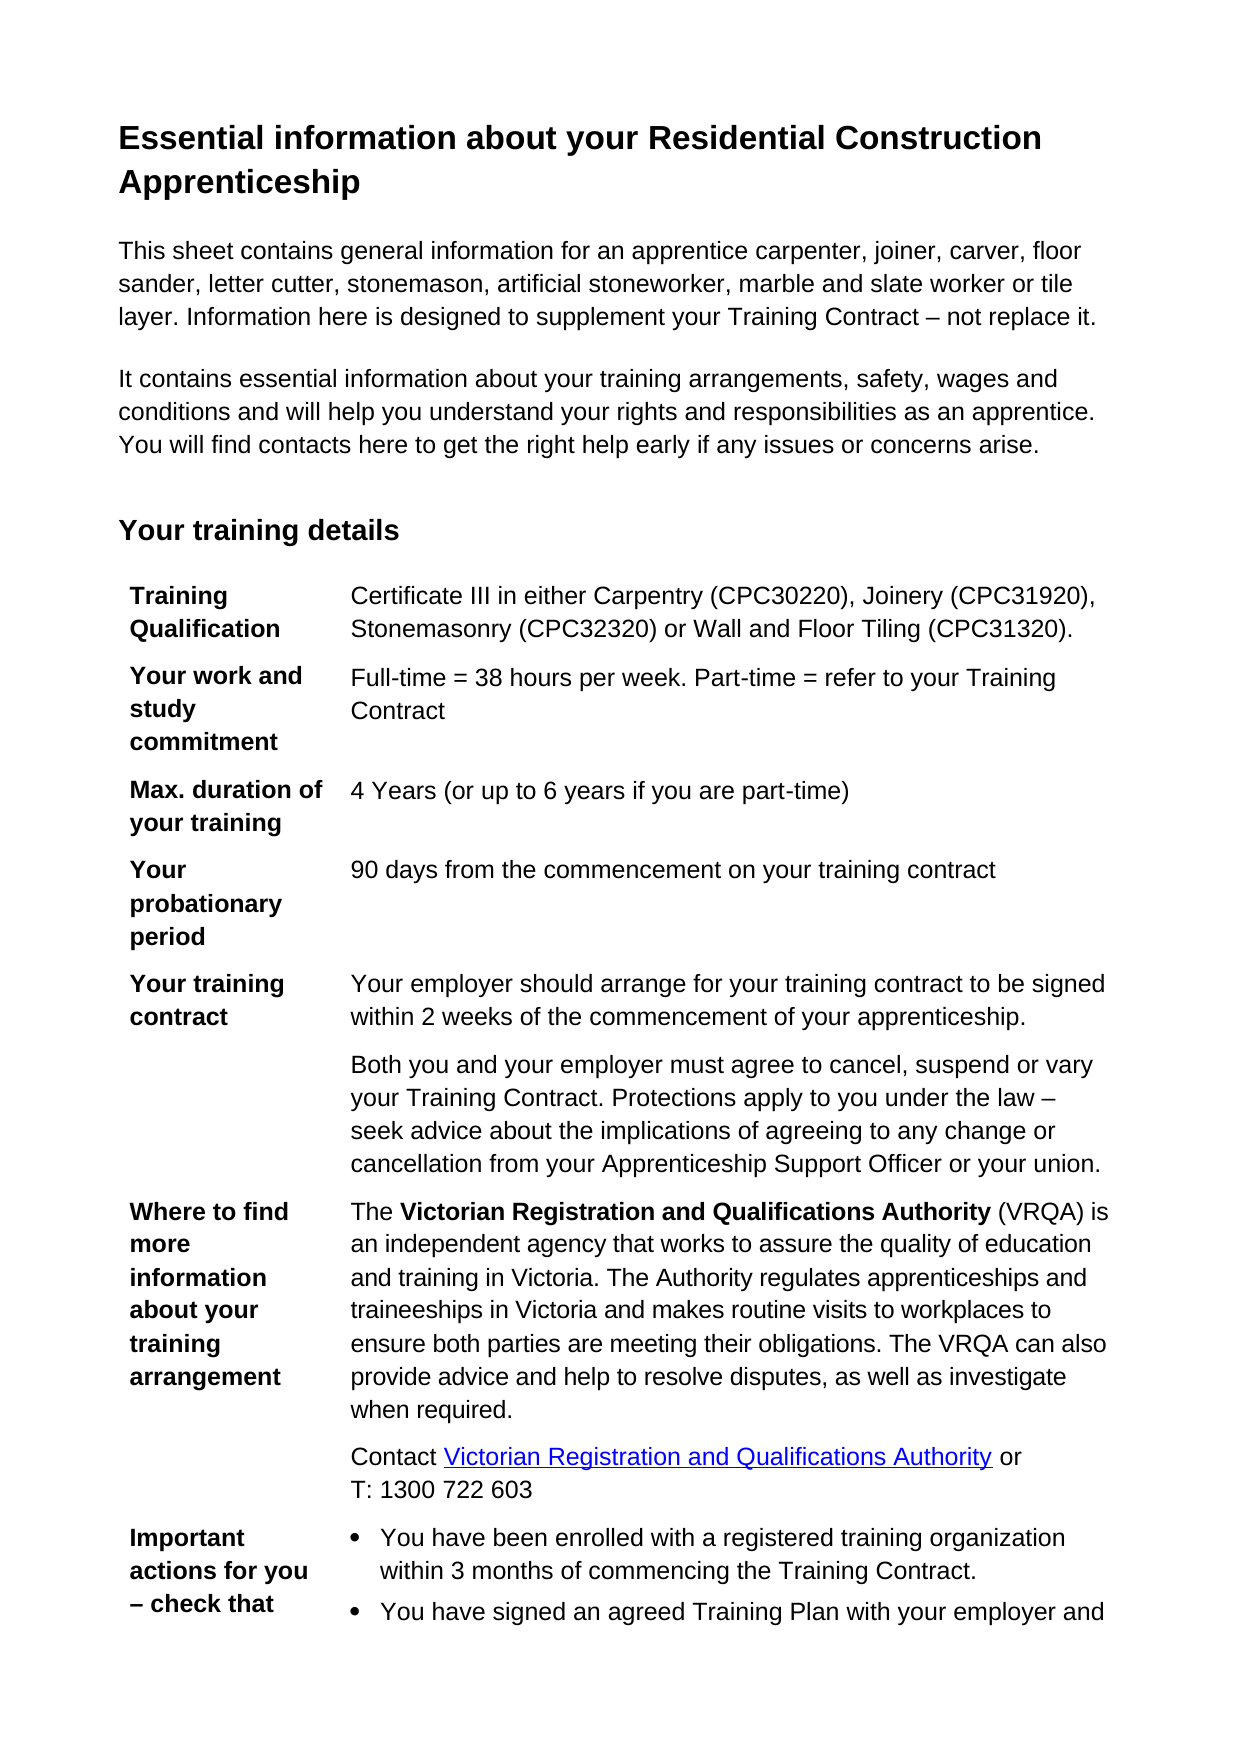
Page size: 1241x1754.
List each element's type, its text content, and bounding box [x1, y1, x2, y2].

table_cell Your training contract [118, 969, 339, 1196]
text This sheet contains general information for an apprentice carpenter, joiner, carver, floor sander, letter cutter, stonemason, artificial stoneworker, marble and slate worker or tile layer. Information here is designed to supplement your Training Contract – not replace it. [118, 236, 1122, 330]
table_cell 4 Years (or up to 6 years if you are part‑time) [339, 775, 1122, 856]
table_cell Your employer should arrange for your training contract to be signed within 2 weeks of the commencement of your apprenticeship. Both you and your employer must agree to cancel, suspend or vary your Training Contract. Protections apply to you under the law – seek advice about the implications of agreeing to any change or cancellation from your Apprenticeship Support Officer or your union. [339, 969, 1122, 1196]
table_cell 90 days from the commencement on your training contract [339, 856, 1122, 969]
subtitle Your training details [118, 513, 1122, 546]
table_cell Full‑time = 38 hours per week. Part‑time = refer to your Training Contract [339, 661, 1122, 775]
table_cell Your work and study commitment [118, 661, 339, 775]
text It contains essential information about your training arrangements, safety, wages and conditions and will help you understand your rights and responsibilities as an apprentice. You will find contacts here to get the right help early if any issues or concerns arise. [118, 364, 1122, 459]
subtitle Essential information about your Residential Construction Apprenticeship [118, 118, 1122, 201]
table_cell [118, 1523, 339, 1626]
table_cell Where to find more information about your training arrangement [118, 1196, 339, 1523]
table_header Certificate III in either Carpentry (CPC30220), Joinery (CPC31920), Stonemasonry (CPC32320) or Wall and Floor Tiling (CPC31320). [339, 581, 1122, 661]
table_header Training Qualification [118, 581, 339, 661]
table_cell Max. duration of your training [118, 775, 339, 856]
table_cell Your probationary period [118, 856, 339, 969]
table_cell The Victorian Registration and Qualifications Authority (VRQA) is an independent agency that works to assure the quality of education and training in Victoria. The Authority regulates apprenticeships and traineeships in Victoria and makes routine visits to workplaces to ensure both parties are meeting their obligations. The VRQA can also provide advice and help to resolve disputes, as well as investigate when required. Contact Victorian Registration and Qualifications Authority or T: 1300 722 603 [339, 1196, 1122, 1523]
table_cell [339, 1523, 1122, 1626]
